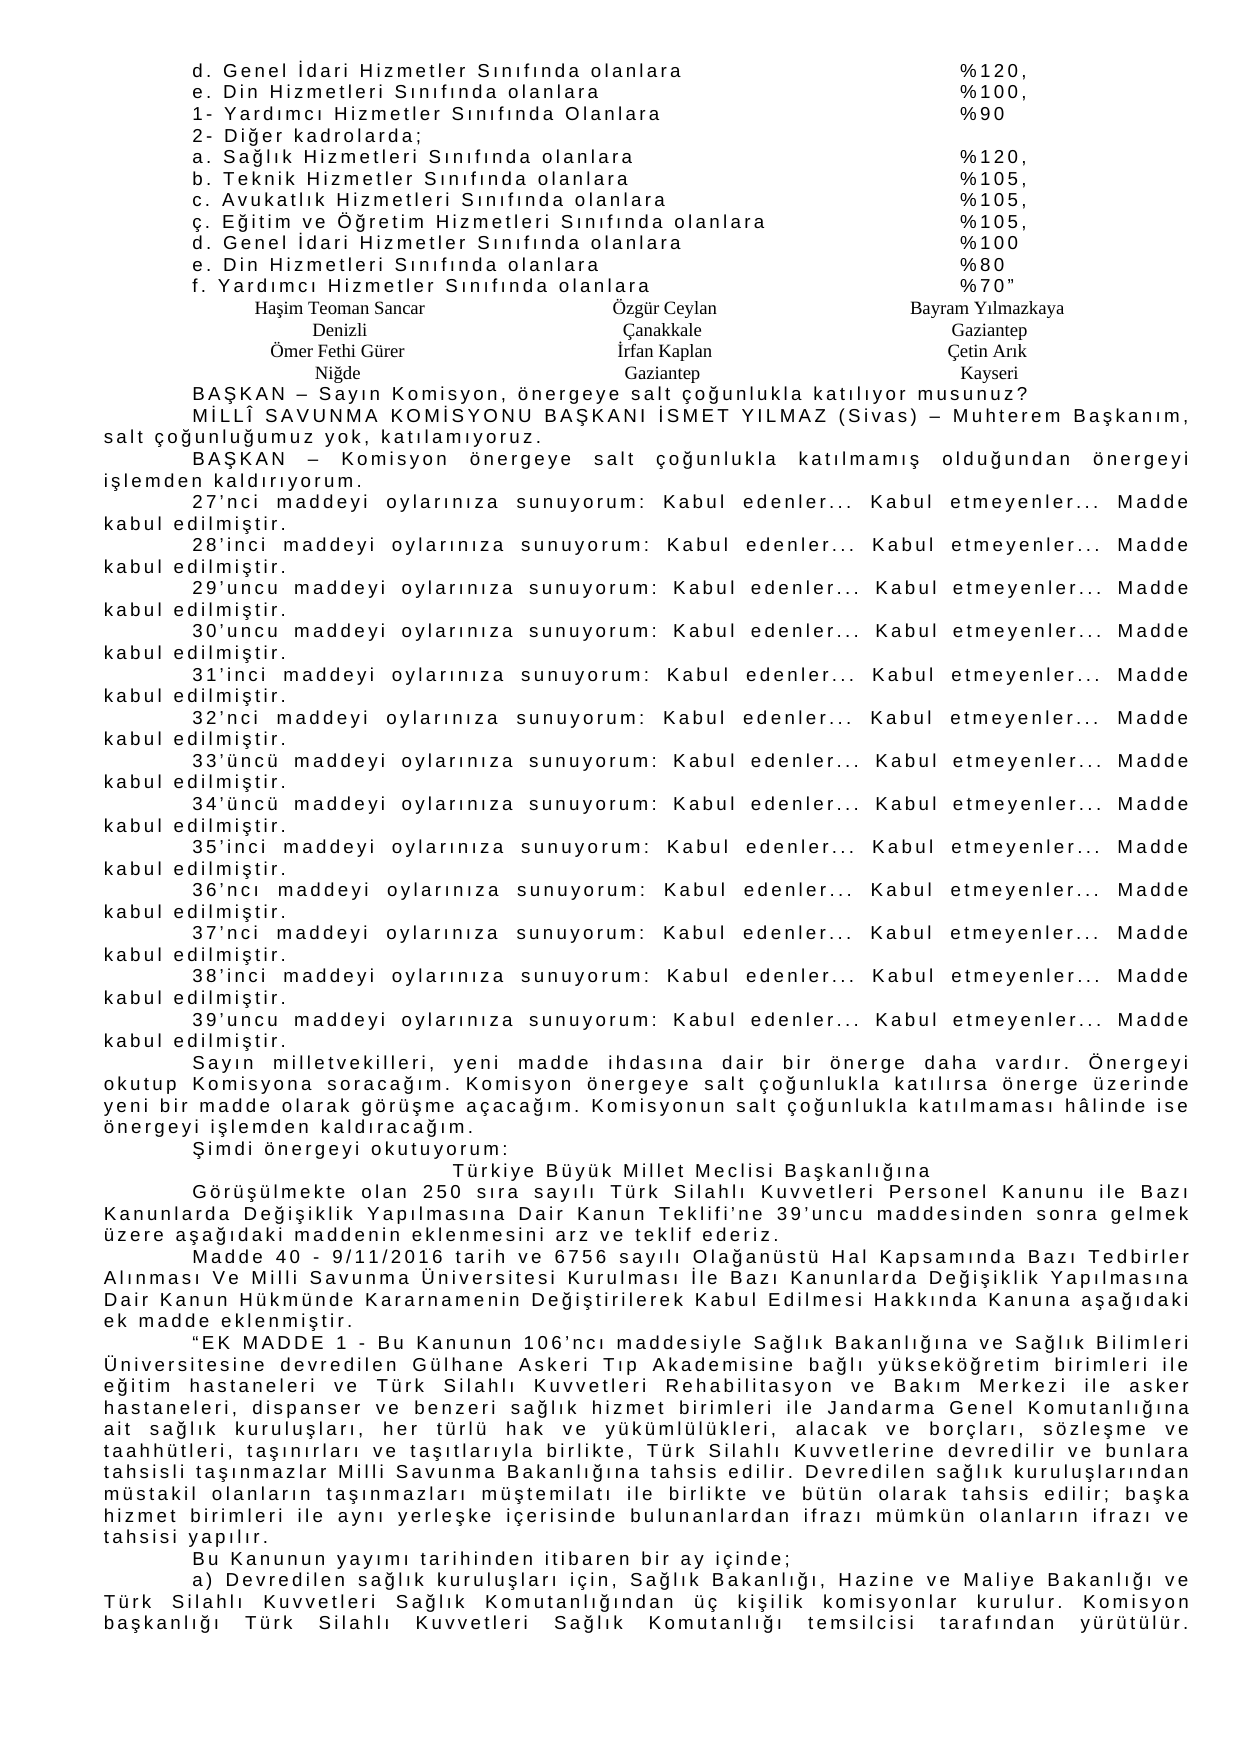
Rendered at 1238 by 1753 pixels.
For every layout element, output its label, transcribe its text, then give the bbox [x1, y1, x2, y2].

text Haşim Teoman Sancar Özgür Ceylan Bayram Yılmazkaya [103, 297, 1190, 318]
text 33’üncü maddeyi oylarınıza sunuyorum: Kabul edenler... Kabul etmeyenler... Madde kabul edilmiştir. [103, 750, 1190, 793]
text Görüşülmekte olan 250 sıra sayılı Türk Silahlı Kuvvetleri Personel Kanunu ile Bazı Kanunlarda Değişiklik Yapılmasına Dair Kanun Teklifi’ne 39’uncu maddesinden sonra gelmek üzere aşağıdaki maddenin eklenmesini arz ve teklif ederiz. [103, 1181, 1190, 1246]
text ç. Eğitim ve Öğretim Hizmetleri Sınıfında olanlara %105, [103, 211, 1190, 232]
text Denizli Çanakkale Gaziantep [103, 318, 1190, 340]
text “EK MADDE 1 - Bu Kanunun 106’ncı maddesiyle Sağlık Bakanlığına ve Sağlık Bilimleri Üniversitesine devredilen Gülhane Askeri Tıp Akademisine bağlı yükseköğretim birimleri ile eğitim hastaneleri ve Türk Silahlı Kuvvetleri Rehabilitasyon ve Bakım Merkezi ile asker hastaneleri, dispanser ve benzeri sağlık hizmet birimleri ile Jandarma Genel Komutanlığına ait sağlık kuruluşları, her türlü hak ve yükümlülükleri, alacak ve borçları, sözleşme ve taahhütleri, taşınırları ve taşıtlarıyla birlikte, Türk Silahlı Kuvvetlerine devredilir ve bunlara tahsisli taşınmazlar Milli Savunma Bakanlığına tahsis edilir. Devredilen sağlık kuruluşlarından müstakil olanların taşınmazları müştemilatı ile birlikte ve bütün olarak tahsis edilir; başka hizmet birimleri ile aynı yerleşke içerisinde bulunanlardan ifrazı mümkün olanların ifrazı ve tahsisi yapılır. [103, 1332, 1190, 1547]
text 2- Diğer kadrolarda; [103, 124, 1190, 146]
text BAŞKAN – Komisyon önergeye salt çoğunlukla katılmamış olduğundan önergeyi işlemden kaldırıyorum. [103, 448, 1190, 491]
text Türkiye Büyük Millet Meclisi Başkanlığına [103, 1159, 1190, 1181]
text 37’nci maddeyi oylarınıza sunuyorum: Kabul edenler... Kabul etmeyenler... Madde kabul edilmiştir. [103, 922, 1190, 965]
text e. Din Hizmetleri Sınıfında olanlara %80 [103, 254, 1190, 275]
text f. Yardımcı Hizmetler Sınıfında olanlara %70” [103, 275, 1190, 297]
text Bu Kanunun yayımı tarihinden itibaren bir ay içinde; [103, 1547, 1190, 1569]
text d. Genel İdari Hizmetler Sınıfında olanlara %120, [103, 60, 1190, 81]
text 32’nci maddeyi oylarınıza sunuyorum: Kabul edenler... Kabul etmeyenler... Madde kabul edilmiştir. [103, 707, 1190, 750]
text 31’inci maddeyi oylarınıza sunuyorum: Kabul edenler... Kabul etmeyenler... Madde kabul edilmiştir. [103, 663, 1190, 707]
text MİLLÎ SAVUNMA KOMİSYONU BAŞKANI İSMET YILMAZ (Sivas) – Muhterem Başkanım, salt çoğunluğumuz yok, katılamıyoruz. [103, 405, 1190, 448]
text 38’inci maddeyi oylarınıza sunuyorum: Kabul edenler... Kabul etmeyenler... Madde kabul edilmiştir. [103, 965, 1190, 1008]
text 28’inci maddeyi oylarınıza sunuyorum: Kabul edenler... Kabul etmeyenler... Madde kabul edilmiştir. [103, 534, 1190, 577]
text e. Din Hizmetleri Sınıfında olanlara %100, [103, 81, 1190, 103]
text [103, 1569, 1190, 1634]
text 27’nci maddeyi oylarınıza sunuyorum: Kabul edenler... Kabul etmeyenler... Madde kabul edilmiştir. [103, 491, 1190, 534]
text 1- Yardımcı Hizmetler Sınıfında Olanlara %90 [103, 103, 1190, 124]
text d. Genel İdari Hizmetler Sınıfında olanlara %100 [103, 232, 1190, 254]
text 36’ncı maddeyi oylarınıza sunuyorum: Kabul edenler... Kabul etmeyenler... Madde kabul edilmiştir. [103, 879, 1190, 922]
text 35’inci maddeyi oylarınıza sunuyorum: Kabul edenler... Kabul etmeyenler... Madde kabul edilmiştir. [103, 836, 1190, 879]
text Madde 40 - 9/11/2016 tarih ve 6756 sayılı Olağanüstü Hal Kapsamında Bazı Tedbirler Alınması Ve Milli Savunma Üniversitesi Kurulması İle Bazı Kanunlarda Değişiklik Yapılmasına Dair Kanun Hükmünde Kararnamenin Değiştirilerek Kabul Edilmesi Hakkında Kanuna aşağıdaki ek madde eklenmiştir. [103, 1246, 1190, 1332]
text Niğde Gaziantep Kayseri [103, 362, 1190, 383]
text 34’üncü maddeyi oylarınıza sunuyorum: Kabul edenler... Kabul etmeyenler... Madde kabul edilmiştir. [103, 793, 1190, 836]
text Sayın milletvekilleri, yeni madde ihdasına dair bir önerge daha vardır. Önergeyi okutup Komisyona soracağım. Komisyon önergeye salt çoğunlukla katılırsa önerge üzerinde yeni bir madde olarak görüşme açacağım. Komisyonun salt çoğunlukla katılmaması hâlinde ise önergeyi işlemden kaldıracağım. [103, 1052, 1190, 1138]
text 30’uncu maddeyi oylarınıza sunuyorum: Kabul edenler... Kabul etmeyenler... Madde kabul edilmiştir. [103, 620, 1190, 663]
text Ömer Fethi Gürer İrfan Kaplan Çetin Arık [103, 340, 1190, 362]
text a. Sağlık Hizmetleri Sınıfında olanlara %120, [103, 146, 1190, 167]
text BAŞKAN – Sayın Komisyon, önergeye salt çoğunlukla katılıyor musunuz? [103, 383, 1190, 405]
text 29’uncu maddeyi oylarınıza sunuyorum: Kabul edenler... Kabul etmeyenler... Madde kabul edilmiştir. [103, 577, 1190, 620]
text c. Avukatlık Hizmetleri Sınıfında olanlara %105, [103, 189, 1190, 211]
text 39’uncu maddeyi oylarınıza sunuyorum: Kabul edenler... Kabul etmeyenler... Madde kabul edilmiştir. [103, 1008, 1190, 1052]
text Şimdi önergeyi okutuyorum: [103, 1138, 1190, 1159]
text b. Teknik Hizmetler Sınıfında olanlara %105, [103, 167, 1190, 189]
